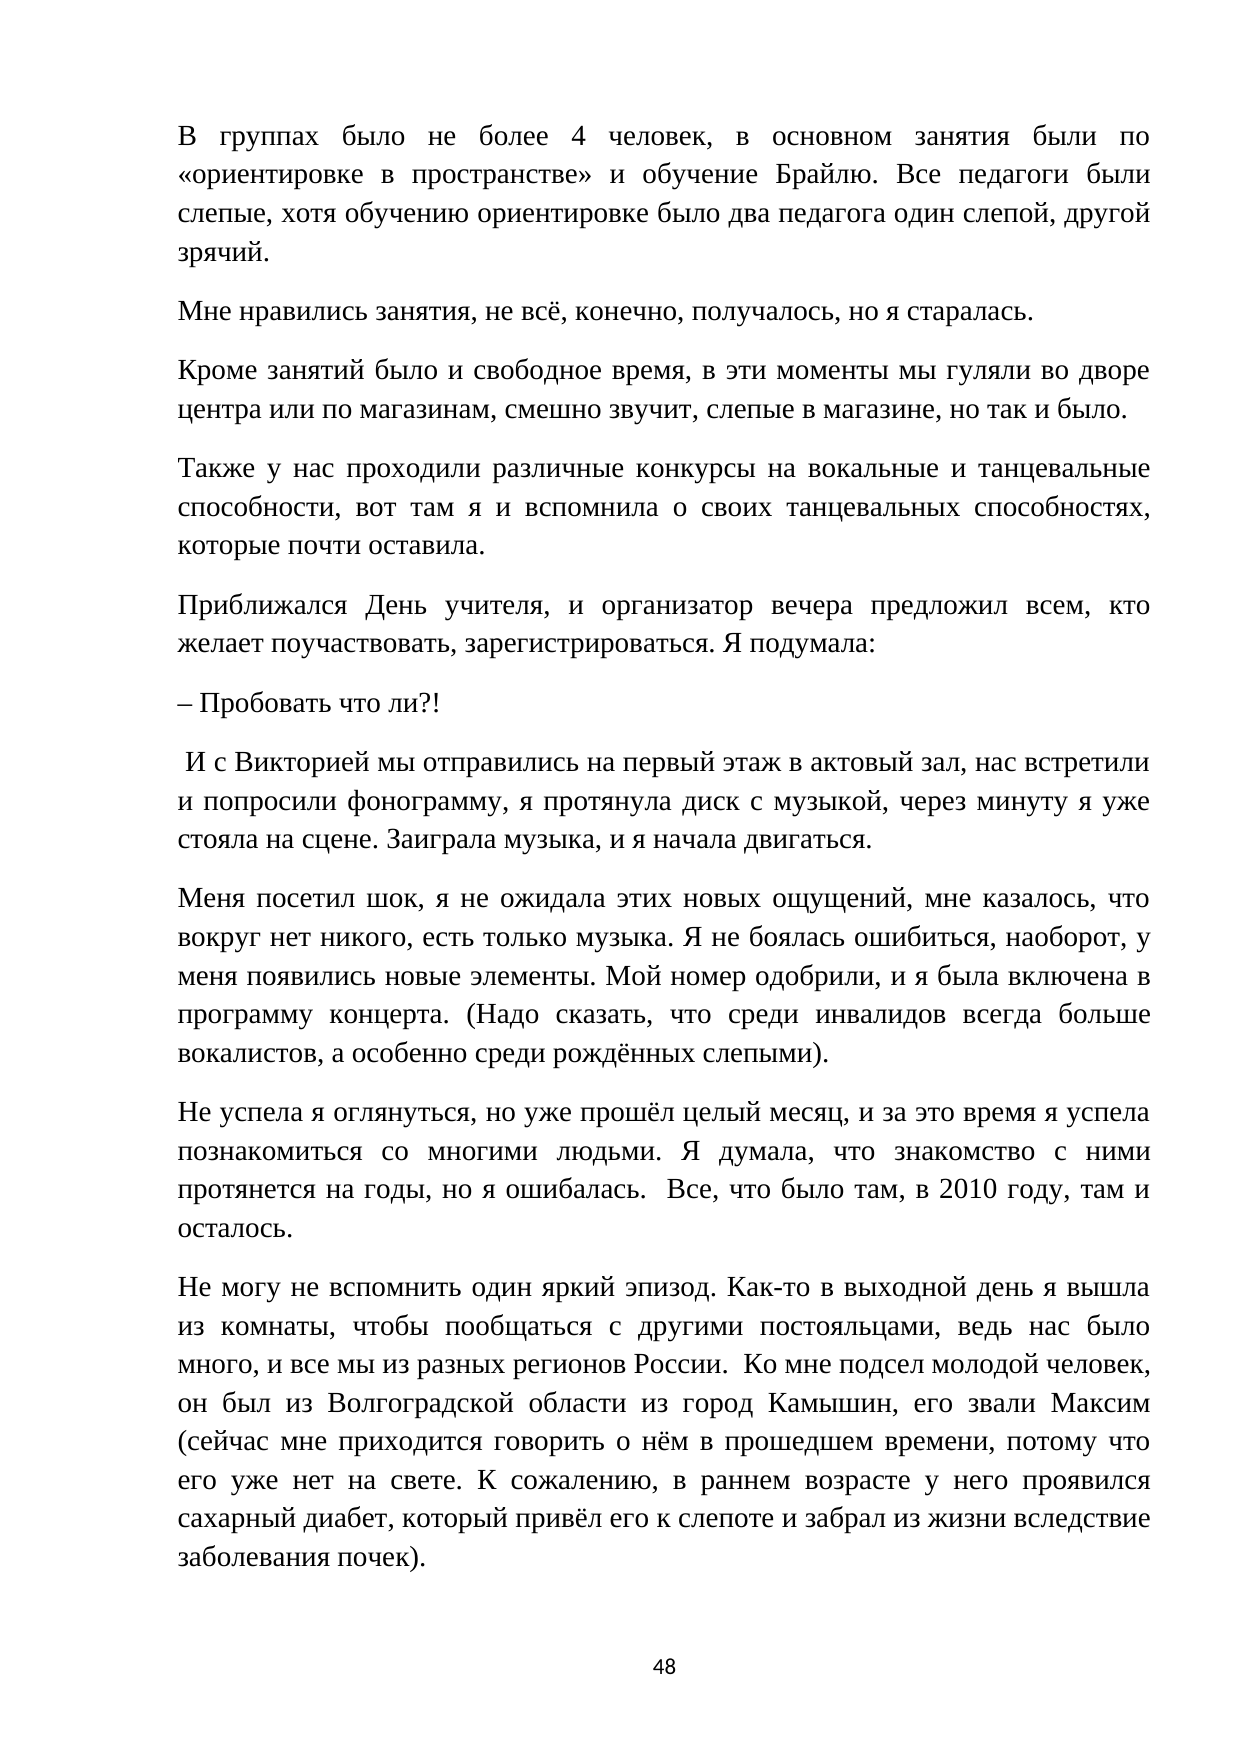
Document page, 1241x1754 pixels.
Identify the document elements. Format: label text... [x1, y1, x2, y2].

text Приближался День учителя, и организатор вечера предложил всем, кто желает поучаствовать, зарегистрироваться. Я подумала: [177, 587, 1152, 659]
text Также у нас проходили различные конкурсы на вокальные и танцевальные способности, вот там я и вспомнила о своих танцевальных способностях, которые почти оставила. [177, 450, 1152, 561]
text Не успела я оглянуться, но уже прошёл целый месяц, и за это время я успела познакомиться со многими людьми. Я думала, что знакомство с ними протянется на годы, но я ошибалась. Все, что было там, в 2010 году, там и осталось. [177, 1094, 1152, 1243]
text И с Викторией мы отправились на первый этаж в актовый зал, нас встретили и попросили фонограмму, я протянула диск с музыкой, через минуту я уже стояла на сцене. Заиграла музыка, и я начала двигаться. [177, 744, 1152, 855]
text Мне нравились занятия, не всё, конечно, получалось, но я старалась. [177, 293, 1152, 327]
text В группах было не более 4 человек, в основном занятия были по «ориентировке в пространстве» и обучение Брайлю. Все педагоги были слепые, хотя обучению ориентировке было два педагога один слепой, другой зрячий. [177, 118, 1152, 267]
text Не могу не вспомнить один яркий эпизод. Как-то в выходной день я вышла из комнаты, чтобы пообщаться с другими постояльцами, ведь нас было много, и все мы из разных регионов России. Ко мне подсел молодой человек, он был из Волгоградской области из город Камышин, его звали Максим (сейчас мне приходится говорить о нём в прошедшем времени, потому что его уже нет на свете. К сожалению, в раннем возрасте у него проявился сахарный диабет, который привёл его к слепоте и забрал из жизни вследствие заболевания почек). [177, 1269, 1152, 1572]
text Кроме занятий было и свободное время, в эти моменты мы гуляли во дворе центра или по магазинам, смешно звучит, слепые в магазине, но так и было. [177, 352, 1152, 424]
text – Пробовать что ли?! [177, 685, 1152, 718]
text Меня посетил шок, я не ожидала этих новых ощущений, мне казалось, что вокруг нет никого, есть только музыка. Я не боялась ошибиться, наоборот, у меня появились новые элементы. Мой номер одобрили, и я была включена в программу концерта. (Надо сказать, что среди инвалидов всегда больше вокалистов, а особенно среди рождённых слепыми). [177, 881, 1152, 1068]
